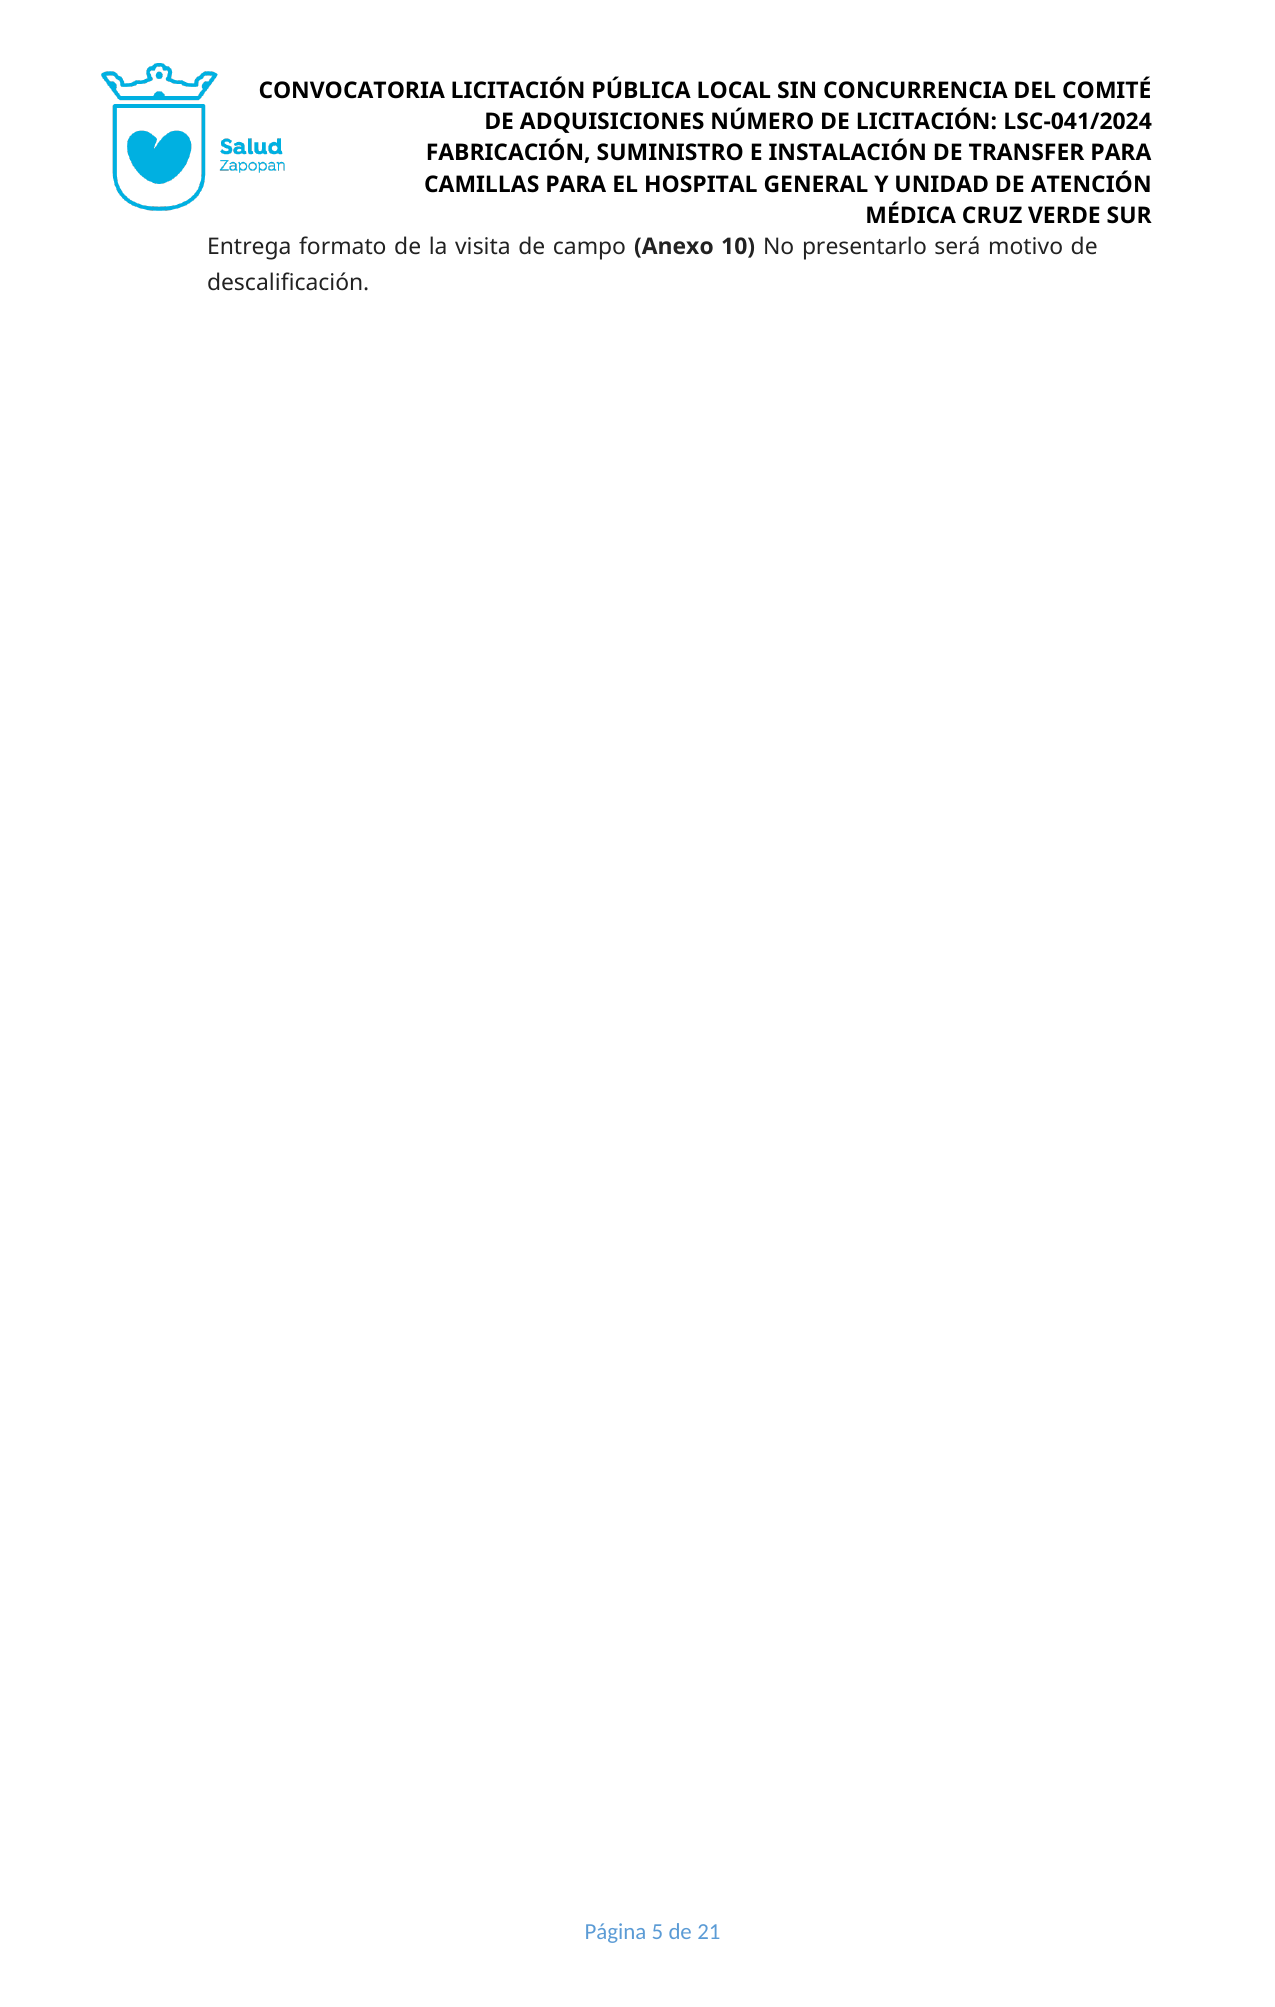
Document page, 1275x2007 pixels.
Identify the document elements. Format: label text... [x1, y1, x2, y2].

picture [108, 67, 211, 95]
text Entrega formato de la visita de campo (Anexo 10) No presentarlo será motivo de descalificación. [207, 261, 1098, 297]
picture [97, 63, 290, 220]
picture [278, 84, 286, 95]
